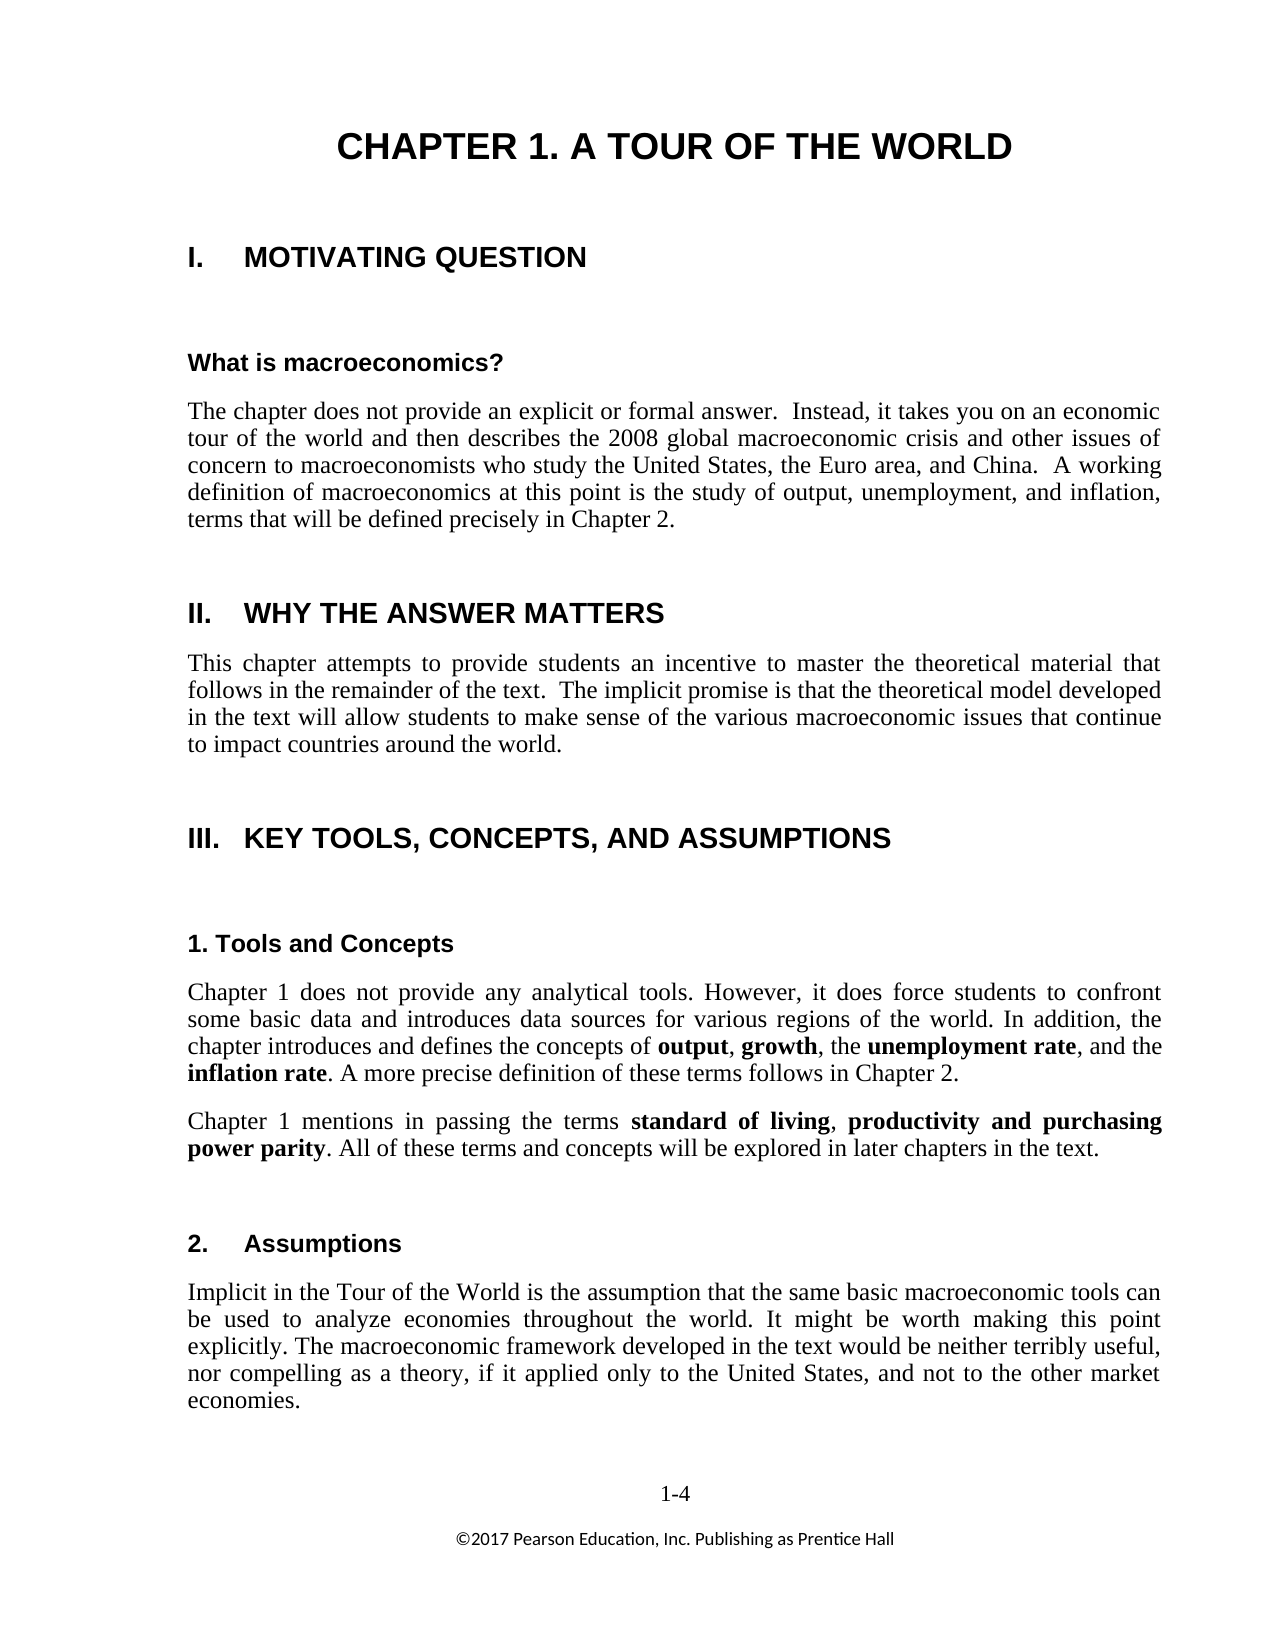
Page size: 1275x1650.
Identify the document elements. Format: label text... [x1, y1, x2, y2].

subtitle 1. Tools and Concepts [187, 931, 1162, 958]
text Implicit in the Tour of the World is the assumption that the same basic macroeconomic tools can be used to analyze economies throughout the world. It might be worth making this point explicitly. The macroeconomic framework developed in the text would be neither terribly useful, nor compelling as a theory, if it applied only to the United States, and not to the other market economies. [187, 1279, 1162, 1414]
subtitle Chapter 1. A Tour of the World [187, 124, 1162, 168]
text Chapter 1 mentions in passing the terms standard of living, productivity and purchasing power parity. All of these terms and concepts will be explored in later chapters in the text. [187, 1108, 1162, 1162]
text This chapter attempts to provide students an incentive to master the theoretical material that follows in the remainder of the text. The implicit promise is that the theoretical model developed in the text will allow students to make sense of the various macroeconomic issues that continue to impact countries around the world. [187, 650, 1162, 758]
text 2. Assumptions [187, 1231, 1162, 1258]
text Chapter 1 does not provide any analytical tools. However, it does force students to confront some basic data and introduces data sources for various regions of the world. In addition, the chapter introduces and defines the concepts of output, growth, the unemployment rate, and the inflation rate. A more precise definition of these terms follows in Chapter 2. [187, 979, 1162, 1087]
subtitle I. MOTIVATING QUESTION [187, 246, 1162, 273]
text The chapter does not provide an explicit or formal answer. Instead, it takes you on an economic tour of the world and then describes the 2008 global macroeconomic crisis and other issues of concern to macroeconomists who study the United States, the Euro area, and China. A working definition of macroeconomics at this point is the study of output, unemployment, and inflation, terms that will be defined precisely in Chapter 2. [187, 398, 1162, 533]
subtitle III. Key Tools, Concepts, and Assumptions [187, 827, 1162, 854]
subtitle II. Why the Answer Matters [187, 602, 1162, 629]
subtitle What is macroeconomics? [187, 350, 1162, 377]
